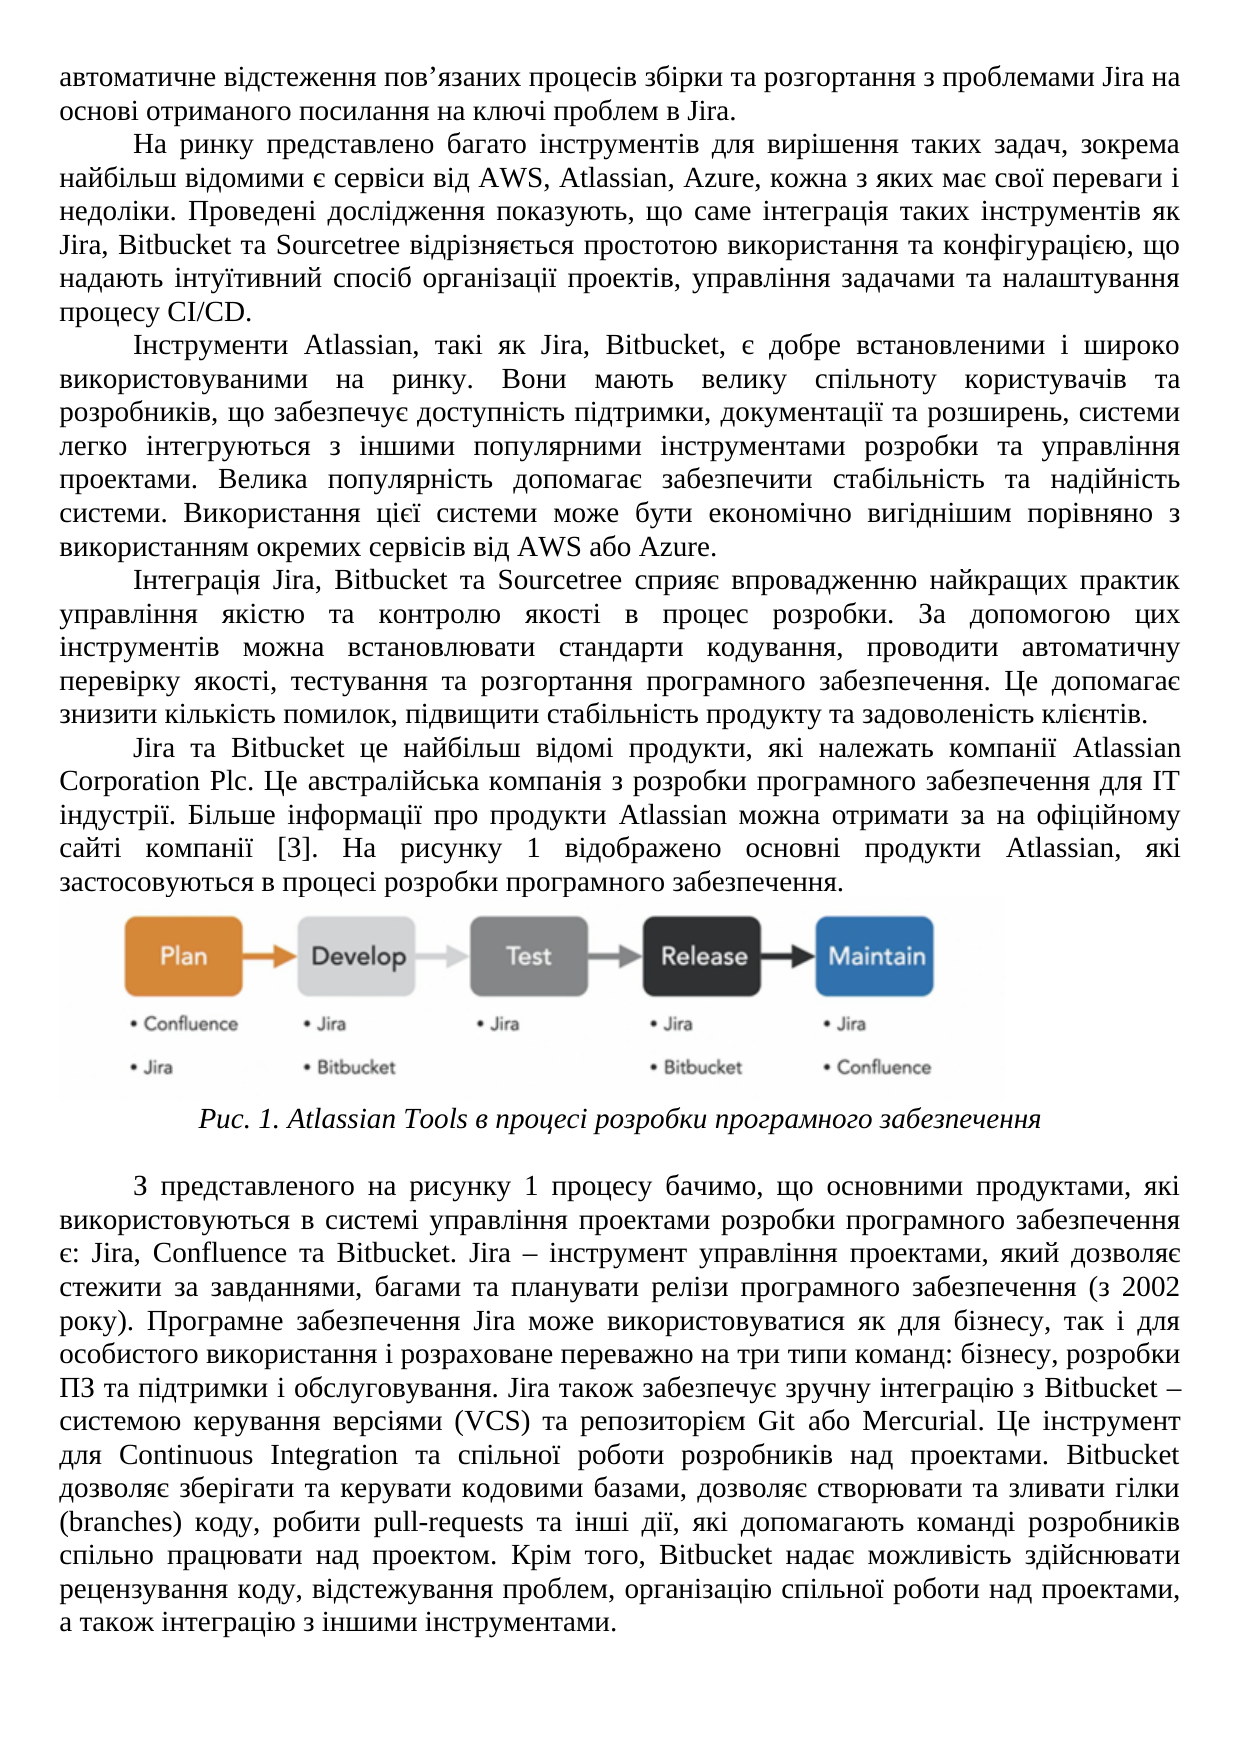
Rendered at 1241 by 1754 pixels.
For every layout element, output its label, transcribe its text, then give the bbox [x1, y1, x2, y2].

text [59, 59, 1181, 126]
text Інтеграція Jira, Bitbucket та Sourcetree сприяє впровадженню найкращих практик управління якістю та контролю якості в процес розробки. За допомогою цих інструментів можна встановлювати стандарти кодування, проводити автоматичну перевірку якості, тестування та розгортання програмного забезпечення. Це допомагає знизити кількість помилок, підвищити стабільність продукту та задоволеність клієнтів. [59, 562, 1181, 730]
text Jira та Bitbucket це найбільш відомі продукти, які належать компанії Atlassian Corporation Plc. Це австралійська компанія з розробки програмного забезпечення для IT індустрії. Більше інформації про продукти Atlassian можна отримати за на офіційному сайті компанії [3]. На рисунку 1 відображено основні продукти Atlassian, які застосовуються в процесі розробки програмного забезпечення. [59, 730, 1181, 898]
text З представленого на рисунку 1 процесу бачимо, що основними продуктами, які використовуються в системі управління проектами розробки програмного забезпечення є: Jira, Confluence та Bitbucket. Jira – інструмент управління проектами, який дозволяє стежити за завданнями, багами та планувати релізи програмного забезпечення (з 2002 року). Програмне забезпечення Jira може використовуватися як для бізнесу, так і для особистого використання і розраховане переважно на три типи команд: бізнесу, розробки ПЗ та підтримки і обслуговування. Jira також забезпечує зручну інтеграцію з Bitbucket – системою керування версіями (VCS) та репозиторієм Git або Mercurial. Це інструмент для Continuous Integration та спільної роботи розробників над проектами. Bitbucket дозволяє зберігати та керувати кодовими базами, дозволяє створювати та зливати гілки (branches) коду, робити pull-requests та інші дії, які допомагають команді розробників спільно працювати над проектом. Крім того, Bitbucket надає можливість здійснювати рецензування коду, відстежування проблем, організацію спільної роботи над проектами, а також інтеграцію з іншими інструментами. [59, 1168, 1181, 1571]
text Інструменти Atlassian, такі як Jira, Bitbucket, є добре встановленими і широко використовуваними на ринку. Вони мають велику спільноту користувачів та розробників, що забезпечує доступність підтримки, документації та розширень, системи легко інтегруються з іншими популярними інструментами розробки та управління проектами. Велика популярність допомагає забезпечити стабільність та надійність системи. Використання цієї системи може бути економічно вигіднішим порівняно з використанням окремих сервісів від AWS або Azure. [59, 327, 1181, 562]
text Рис. 1. Atlassian Tools в процесі розробки програмного забезпечення [59, 1101, 1181, 1135]
text На ринку представлено багато інструментів для вирішення таких задач, зокрема найбільш відомими є сервіси від AWS, Atlassian, Azure, кожна з яких має свої переваги і недоліки. Проведені дослідження показують, що саме інтеграція таких інструментів як Jira, Bitbucket та Sourcetree відрізняється простотою використання та конфігурацією, що надають інтуїтивний спосіб організації проектів, управління задачами та налаштування процесу CI/CD. [59, 126, 1181, 327]
picture [59, 897, 1017, 1102]
